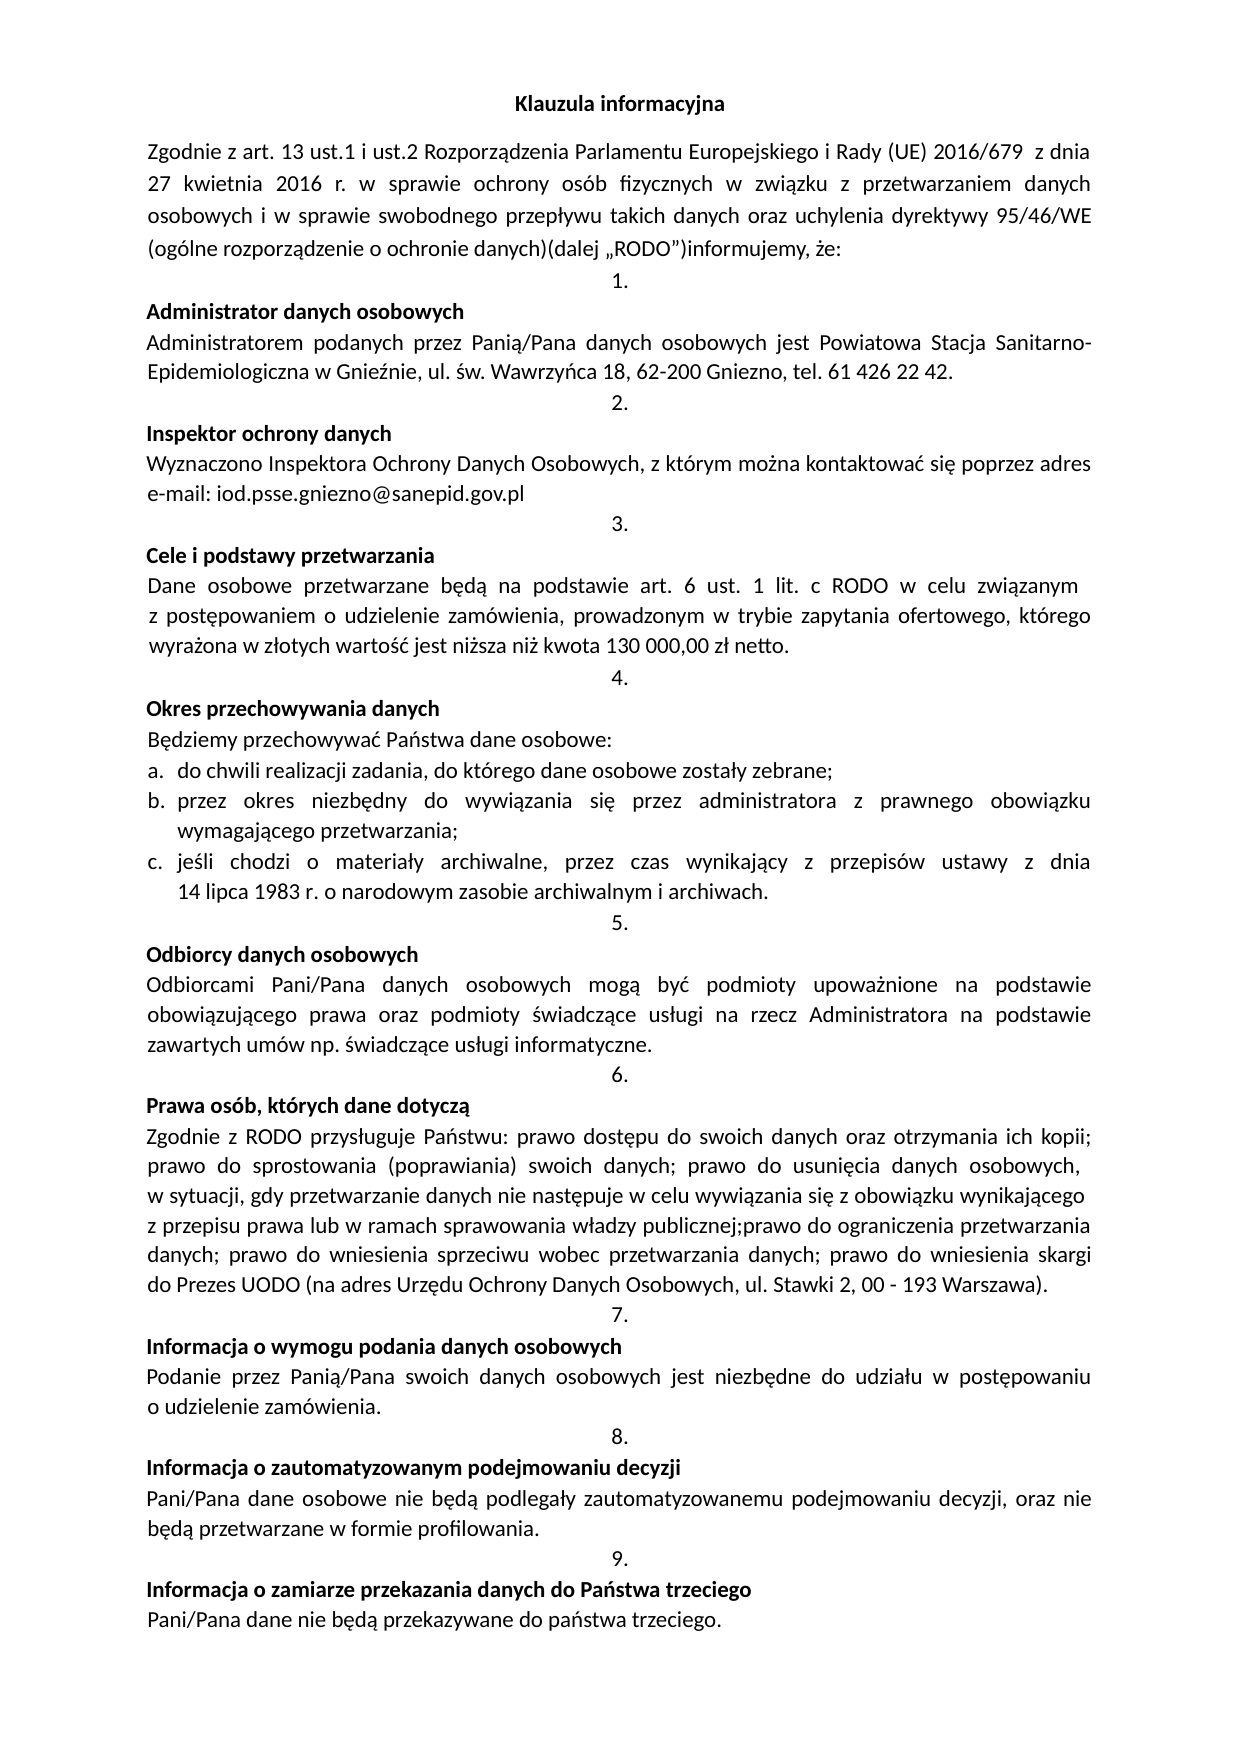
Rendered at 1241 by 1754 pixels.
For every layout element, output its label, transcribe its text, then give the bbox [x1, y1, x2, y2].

text Odbiorcami Pani/Pana danych osobowych mogą być podmioty upoważnione na podstawie obowiązującego prawa oraz podmioty świadczące usługi na rzecz Administratora na podstawie zawartych umów np. świadczące usługi informatyczne. [146, 970, 1093, 1058]
text Klauzula informacyjna [147, 89, 1092, 117]
text Informacja o zamiarze przekazania danych do Państwa trzeciego Pani/Pana dane nie będą przekazywane do państwa trzeciego. [146, 1575, 849, 1633]
text 5. [147, 908, 1092, 936]
text Inspektor ochrony danych [146, 419, 849, 447]
text Zgodnie z RODO przysługuje Państwu: prawo dostępu do swoich danych oraz otrzymania ich kopii; prawo do sprostowania (poprawiania) swoich danych; prawo do usunięcia danych osobowych, w sytuacji, gdy przetwarzanie danych nie następuje w celu wywiązania się z obowiązku wynikającego z przepisu prawa lub w ramach sprawowania władzy publicznej;prawo do ograniczenia przetwarzania danych; prawo do wniesienia sprzeciwu wobec przetwarzania danych; prawo do wniesienia skargi do Prezes UODO (na adres Urzędu Ochrony Danych Osobowych, ul. Stawki 2, 00 - 193 Warszawa). [146, 1122, 1093, 1298]
text Administratorem podanych przez Panią/Pana danych osobowych jest Powiatowa Stacja Sanitarno-Epidemiologiczna w Gnieźnie, ul. św. Wawrzyńca 18, 62-200 Gniezno, tel. 61 426 22 42. [146, 328, 1093, 385]
text 7. [147, 1300, 1092, 1328]
text 6. [147, 1060, 1092, 1088]
text Cele i podstawy przetwarzania [146, 541, 849, 569]
text Będziemy przechowywać Państwa dane osobowe: [147, 725, 1092, 753]
text Wyznaczono Inspektora Ochrony Danych Osobowych, z którym można kontaktować się poprzez adres e-mail: iod.psse.gniezno@sanepid.gov.pl [146, 449, 1093, 507]
text Informacja o wymogu podania danych osobowych [146, 1332, 849, 1360]
text 1. [147, 266, 1092, 294]
text Dane osobowe przetwarzane będą na podstawie art. 6 ust. 1 lit. c RODO w celu związanym z postępowaniem o udzielenie zamówienia, prowadzonym w trybie zapytania ofertowego, którego wyrażona w złotych wartość jest niższa niż kwota 130 000,00 zł netto. [147, 571, 1092, 660]
text 8. [147, 1422, 1092, 1450]
text Prawa osób, których dane dotyczą [146, 1091, 849, 1119]
text 3. [147, 509, 1092, 537]
text Okres przechowywania danych [146, 694, 849, 722]
list do chwili realizacji zadania, do którego dane osobowe zostały zebrane; [147, 756, 1092, 784]
text Zgodnie z art. 13 ust.1 i ust.2 Rozporządzenia Parlamentu Europejskiego i Rady (UE) 2016/679 z dnia 27 kwietnia 2016 r. w sprawie ochrony osób fizycznych w związku z przetwarzaniem danych osobowych i w sprawie swobodnego przepływu takich danych oraz uchylenia dyrektywy 95/46/WE (ogólne rozporządzenie o ochronie danych)(dalej „RODO”)informujemy, że: [147, 137, 1093, 262]
text 4. [147, 663, 1092, 691]
text Administrator danych osobowych [146, 297, 849, 325]
list jeśli chodzi o materiały archiwalne, przez czas wynikający z przepisów ustawy z dnia 14 lipca 1983 r. o narodowym zasobie archiwalnym i archiwach. [147, 847, 1092, 905]
text 2. [147, 388, 1092, 416]
text Pani/Pana dane osobowe nie będą podlegały zautomatyzowanemu podejmowaniu decyzji, oraz nie będą przetwarzane w formie profilowania. [146, 1484, 1093, 1542]
text Podanie przez Panią/Pana swoich danych osobowych jest niezbędne do udziału w postępowaniu o udzielenie zamówienia. [146, 1362, 1093, 1420]
text Informacja o zautomatyzowanym podejmowaniu decyzji [146, 1453, 849, 1482]
text 9. [147, 1544, 1092, 1572]
list przez okres niezbędny do wywiązania się przez administratora z prawnego obowiązku wymagającego przetwarzania; [147, 786, 1092, 845]
text Odbiorcy danych osobowych [146, 940, 849, 968]
